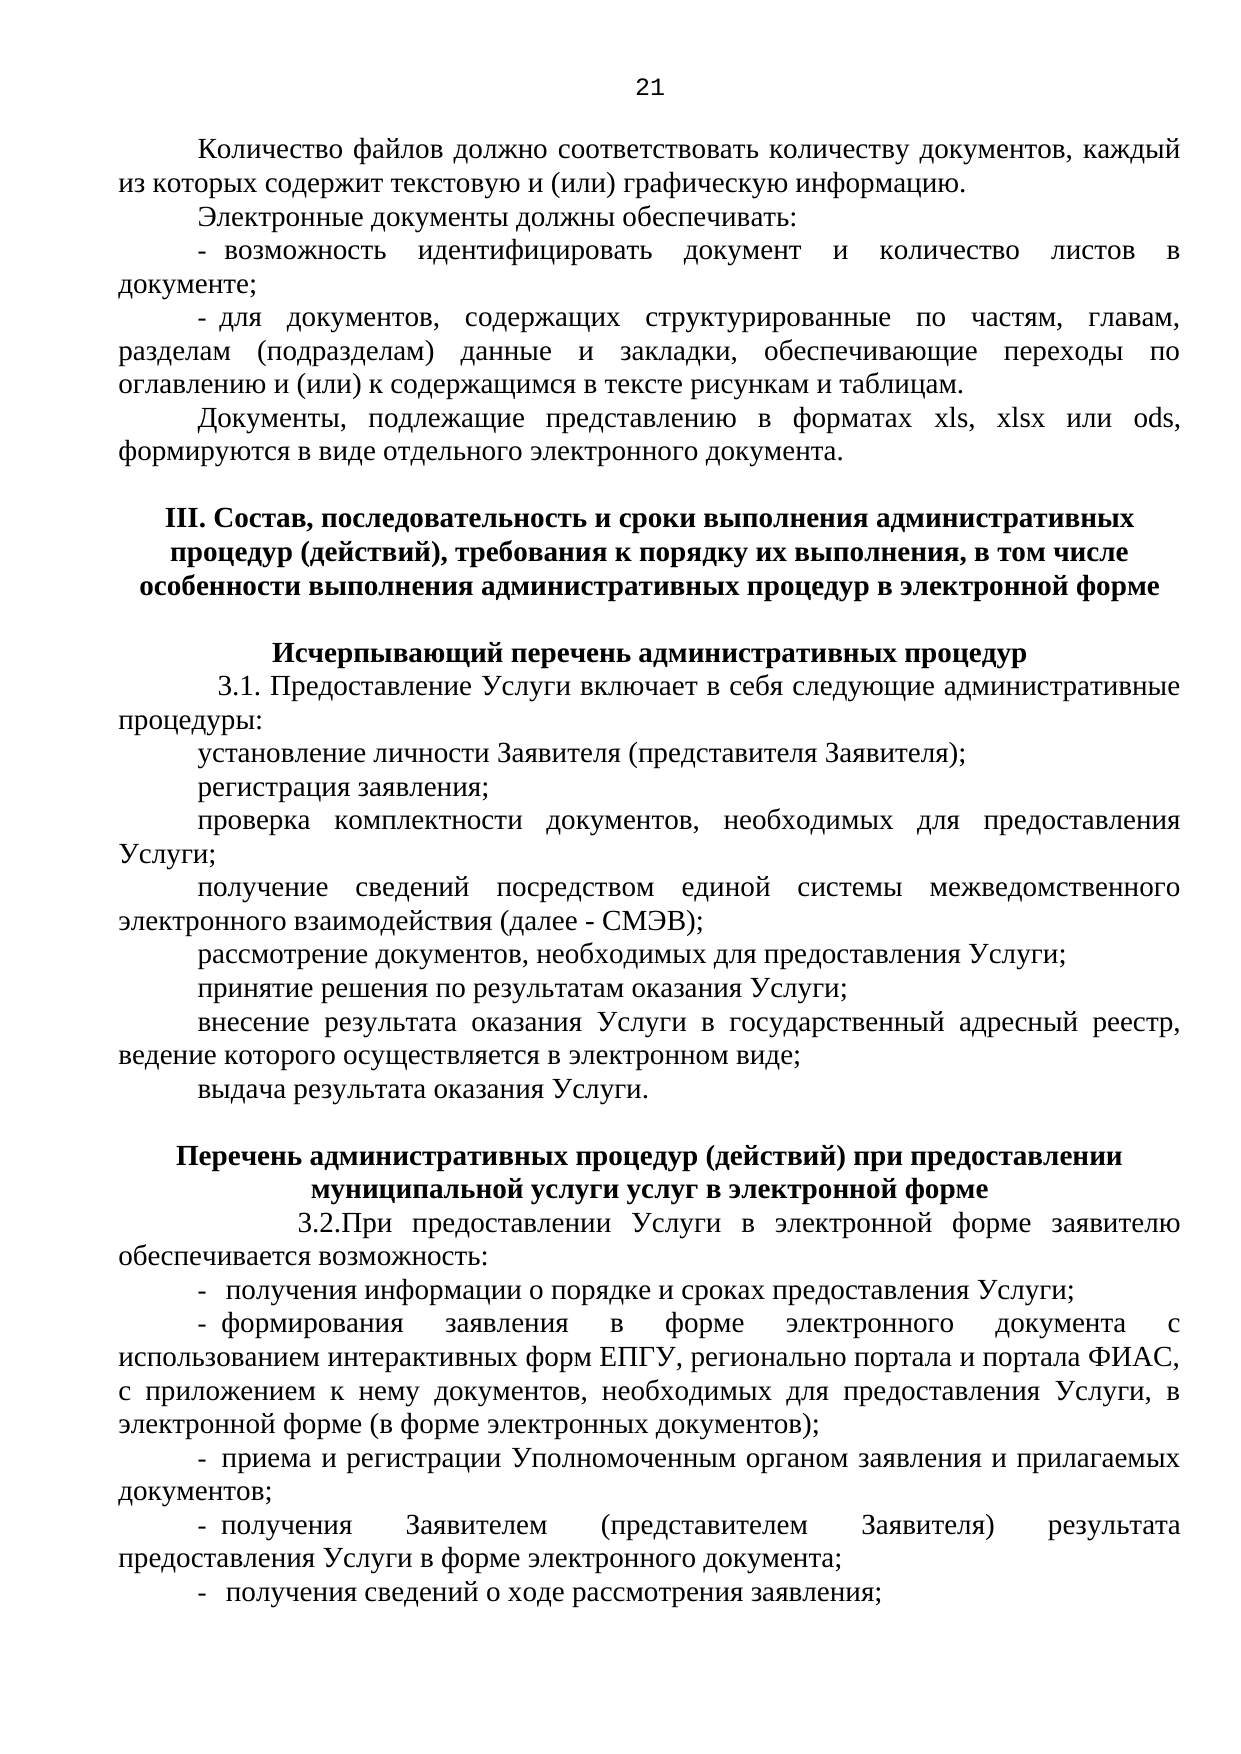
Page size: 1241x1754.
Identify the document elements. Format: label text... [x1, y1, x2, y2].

text регистрация заявления; [118, 769, 1181, 802]
text внесение результата оказания Услуги в государственный адресный реестр, ведение которого осуществляется в электронном виде; [118, 1004, 1181, 1071]
list получения информации о порядке и сроках предоставления Услуги; [118, 1272, 1181, 1306]
text 3.1. Предоставление Услуги включает в себя следующие административные процедуры: [118, 668, 1181, 735]
text проверка комплектности документов, необходимых для предоставления Услуги; [118, 802, 1181, 869]
text получение сведений посредством единой системы межведомственного электронного взаимодействия (далее - СМЭВ); [118, 869, 1181, 937]
list получения Заявителем (представителем Заявителя) результата предоставления Услуги в форме электронного документа; [118, 1507, 1181, 1574]
list для документов, содержащих структурированные по частям, главам, разделам (подразделам) данные и закладки, обеспечивающие переходы по оглавлению и (или) к содержащимся в тексте рисункам и таблицам. [118, 299, 1181, 400]
list возможность идентифицировать документ и количество листов в документе; [118, 232, 1181, 299]
text Исчерпывающий перечень административных процедур [118, 635, 1181, 668]
text III. Состав, последовательность и сроки выполнения административных процедур (действий), требования к порядку их выполнения, в том числе особенности выполнения административных процедур в электронной форме [118, 501, 1181, 601]
text выдача результата оказания Услуги. [118, 1071, 1181, 1104]
text Перечень административных процедур (действий) при предоставлении муниципальной услуги услуг в электронной форме [118, 1138, 1181, 1205]
text Количество файлов должно соответствовать количеству документов, каждый из которых содержит текстовую и (или) графическую информацию. [118, 132, 1181, 199]
text рассмотрение документов, необходимых для предоставления Услуги; [118, 937, 1181, 970]
text 3.2.При предоставлении Услуги в электронной форме заявителю обеспечивается возможность: [118, 1205, 1181, 1272]
list получения сведений о ходе рассмотрения заявления; [118, 1574, 1181, 1607]
list приема и регистрации Уполномоченным органом заявления и прилагаемых документов; [118, 1440, 1181, 1507]
text установление личности Заявителя (представителя Заявителя); [118, 735, 1181, 769]
list формирования заявления в форме электронного документа с использованием интерактивных форм ЕПГУ, регионально портала и портала ФИАС, с приложением к нему документов, необходимых для предоставления Услуги, в электронной форме (в форме электронных документов); [118, 1306, 1181, 1440]
text Документы, подлежащие представлению в форматах xls, xlsx или ods, формируются в виде отдельного электронного документа. [118, 400, 1181, 467]
text Электронные документы должны обеспечивать: [118, 199, 1181, 232]
text принятие решения по результатам оказания Услуги; [118, 970, 1181, 1004]
